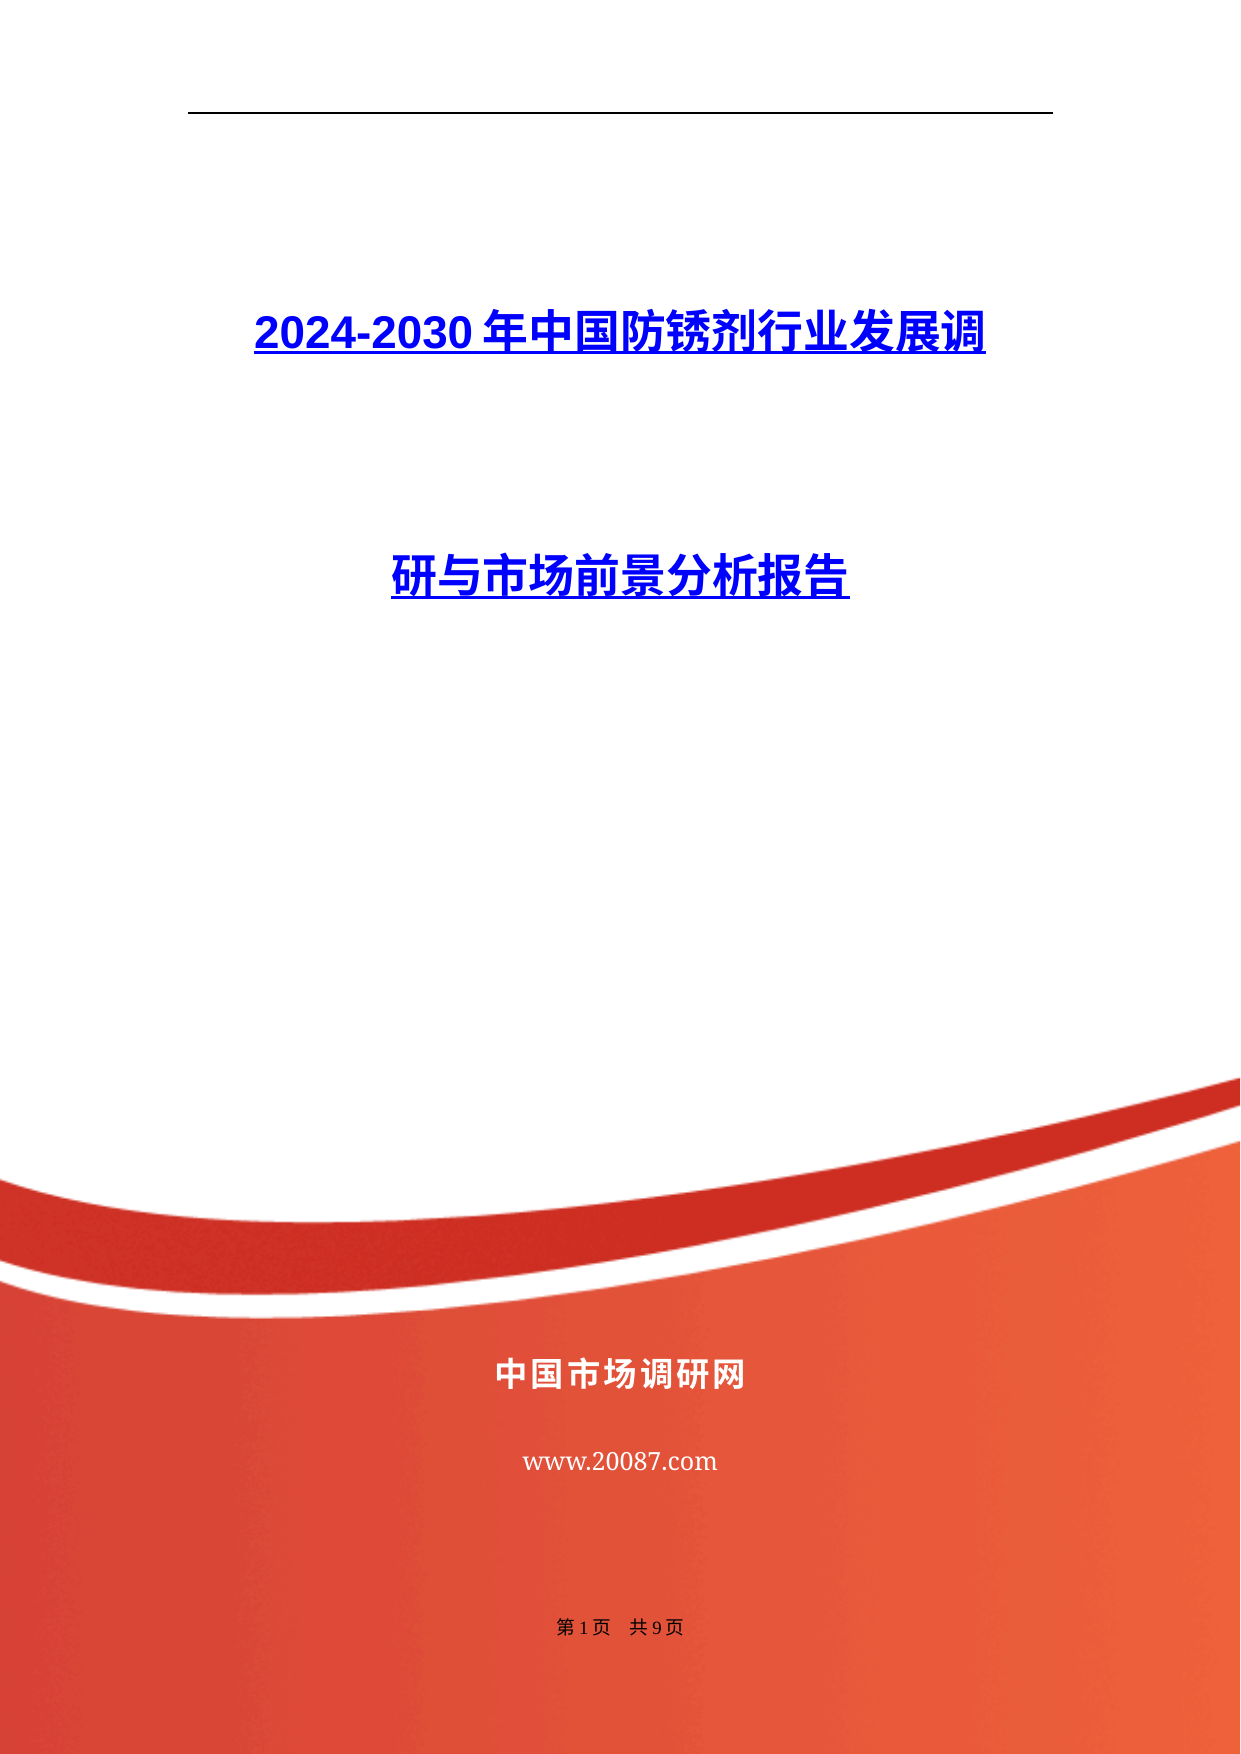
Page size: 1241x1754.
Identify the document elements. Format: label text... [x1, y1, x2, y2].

picture [0, 1006, 1241, 1754]
subtitle 中国市场调研网 [187, 1339, 1053, 1404]
table_header 2024-2030年中国防锈剂行业发展调研与市场前景分析报告 [188, 207, 1053, 773]
text www.20087.com [187, 1428, 1053, 1493]
